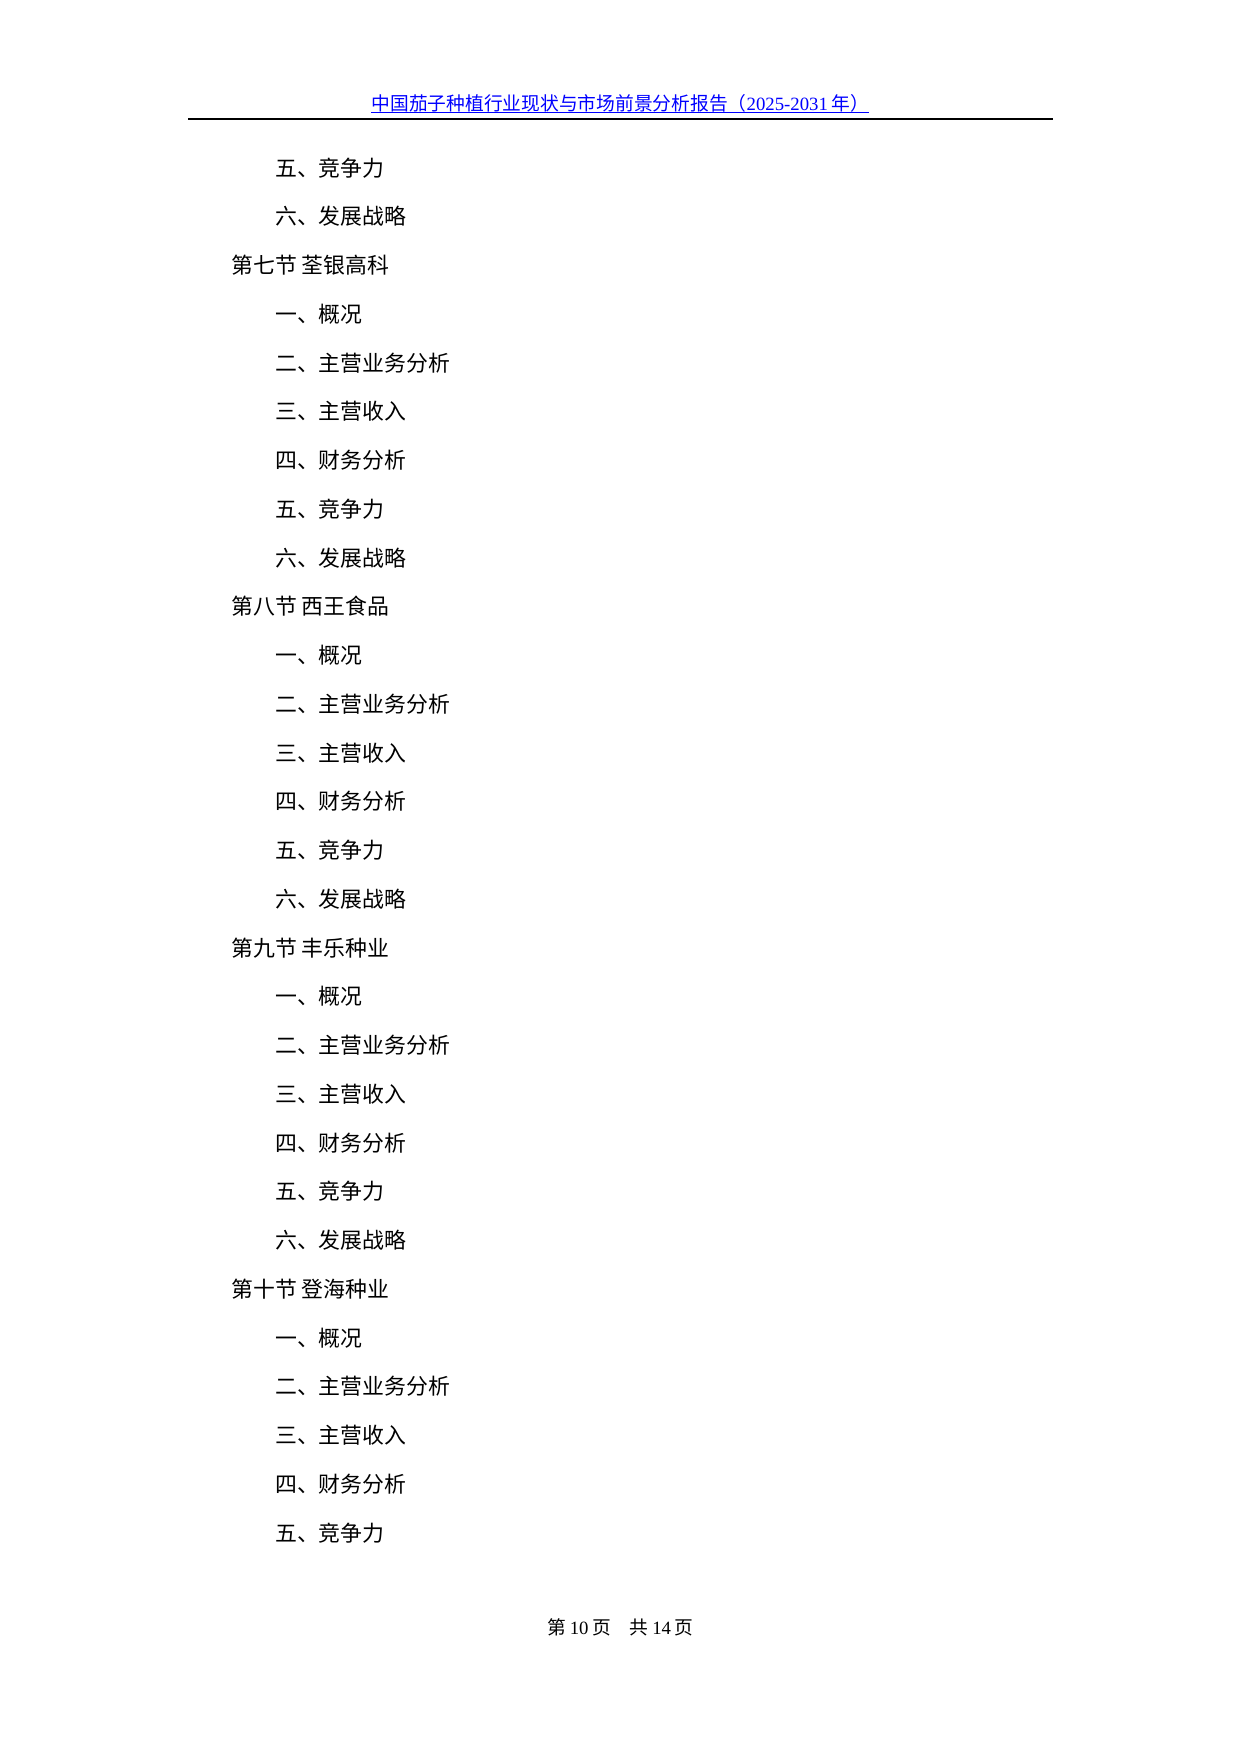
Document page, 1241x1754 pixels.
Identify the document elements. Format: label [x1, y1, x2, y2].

text [187, 150, 1053, 1548]
